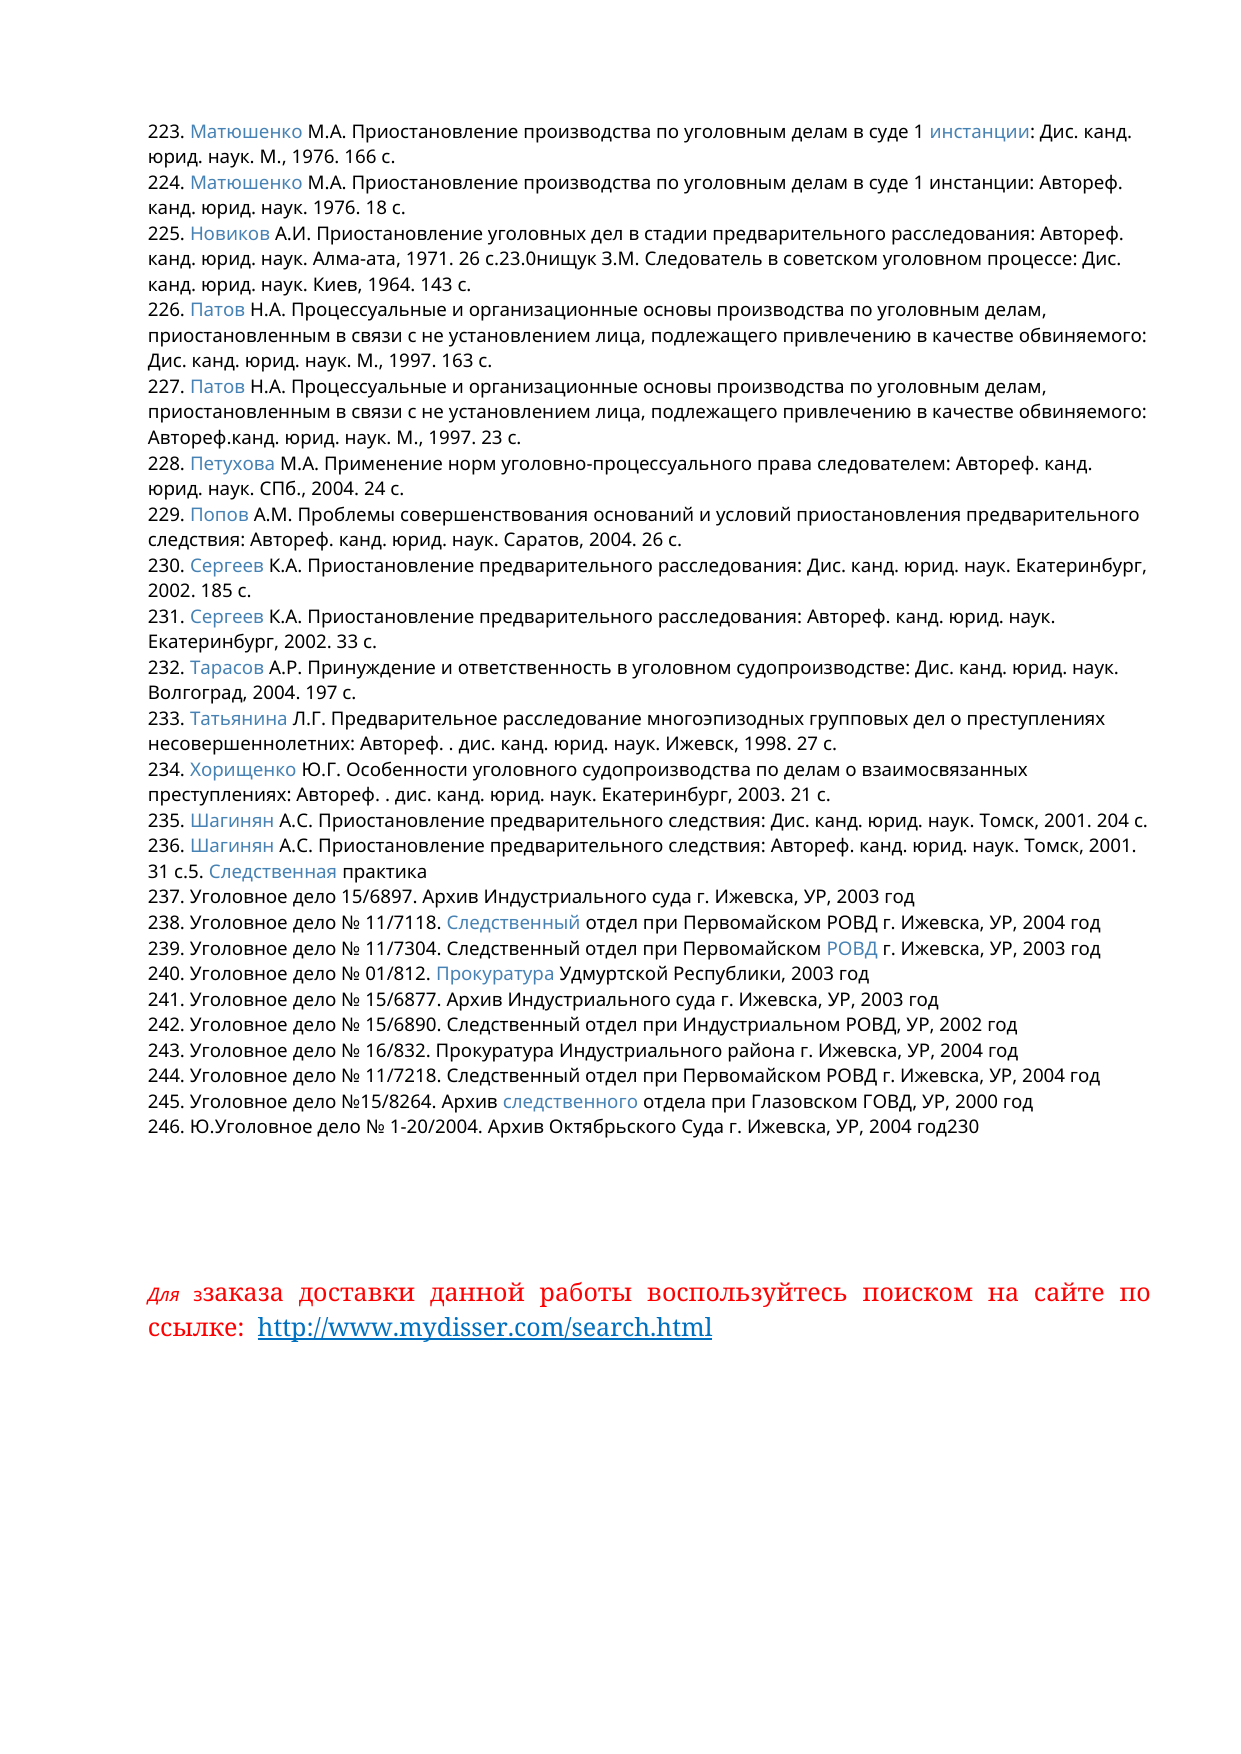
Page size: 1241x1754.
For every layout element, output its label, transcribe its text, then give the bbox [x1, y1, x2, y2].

text Для ззаказа доставки данной работы воспользуйтесь поиском на сайте по ссылке: http://www.mydisser.com/search.html [148, 1249, 1152, 1343]
